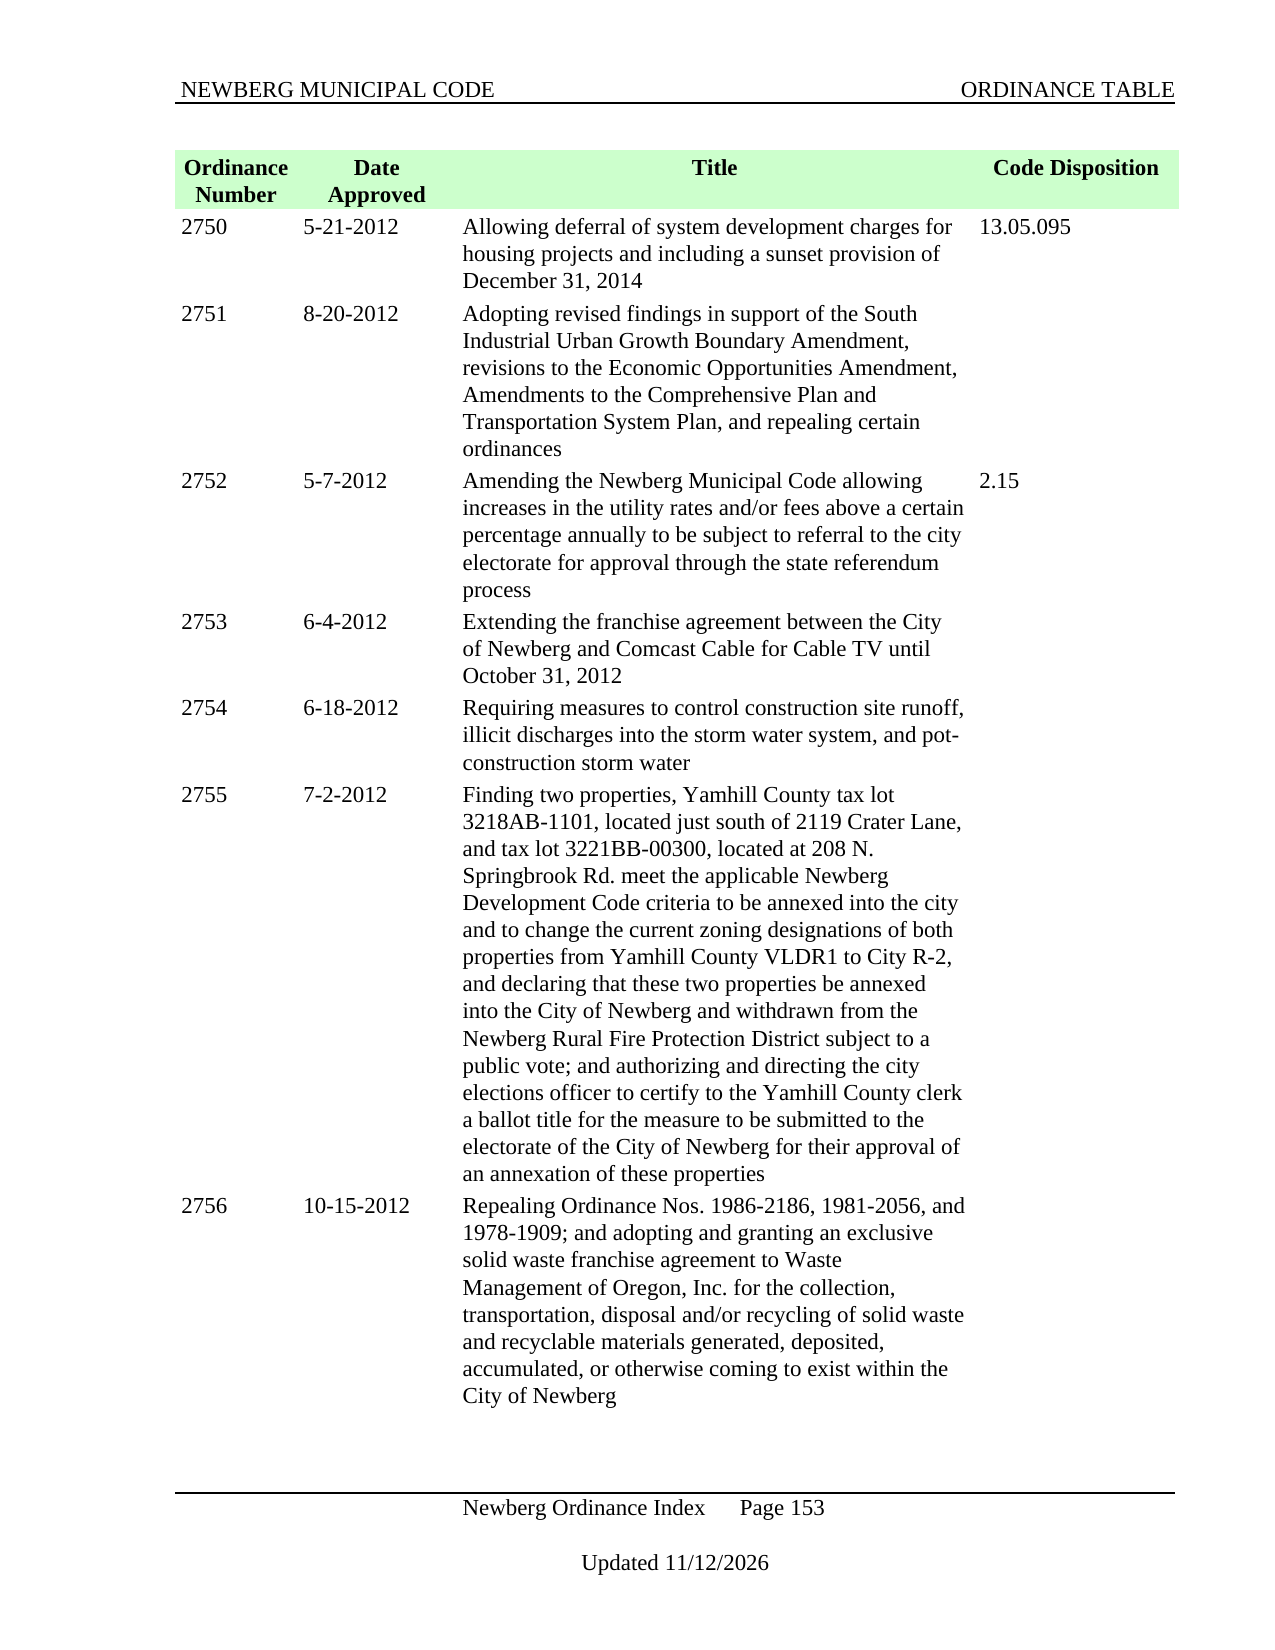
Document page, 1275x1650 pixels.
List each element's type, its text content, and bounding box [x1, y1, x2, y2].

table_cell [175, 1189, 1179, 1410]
table_header Title [456, 150, 973, 209]
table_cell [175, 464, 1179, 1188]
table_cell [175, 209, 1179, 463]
table_header Code Disposition [973, 150, 1179, 209]
table_header Ordinance Number [175, 150, 297, 209]
table_header Date Approved [297, 150, 456, 209]
